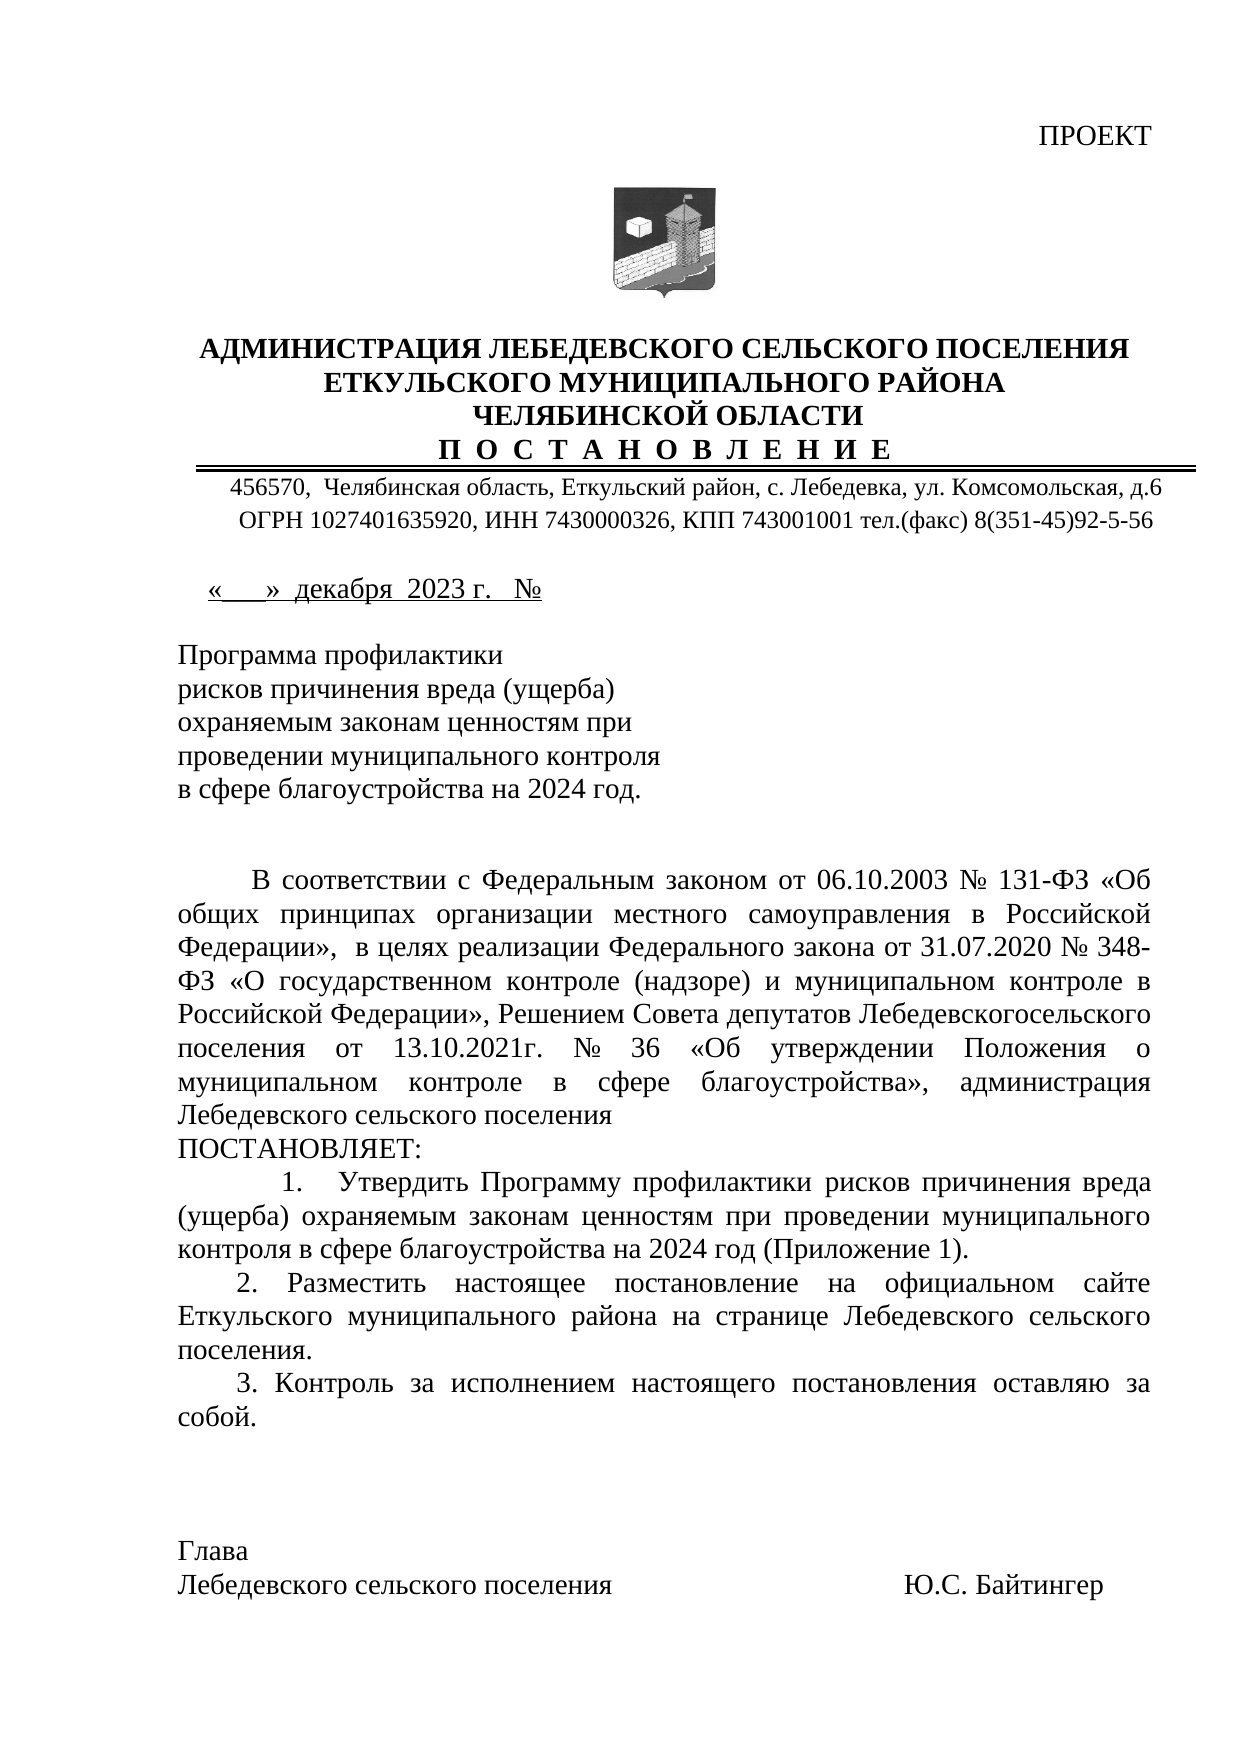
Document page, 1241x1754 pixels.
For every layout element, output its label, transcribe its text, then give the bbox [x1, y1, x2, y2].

text ЧЕЛЯБИНСКОЙ ОБЛАСТИ [177, 398, 1152, 432]
table_header 456570, Челябинская область, Еткульский район, с. Лебедевка, ул. Комсомольская, д.6 ОГРН 1027401635920, ИНН 7430000326, КПП 743001001 тел.(факс) 8(351-45)92-5-56 «___» декабря 2023 г. № [196, 472, 1196, 608]
text проведении муниципального контроля [177, 738, 1152, 771]
picture [612, 185, 717, 298]
text рисков причинения вреда (ущерба) [177, 671, 1152, 704]
text АДМИНИСТРАЦИЯ ЛЕБЕДЕВСКОГО СЕЛЬСКОГО ПОСЕЛЕНИЯ [177, 331, 1152, 365]
text ПРОЕКТ [177, 118, 1152, 152]
text 2. Разместить настоящее постановление на официальном сайте Еткульского муниципального района на странице Лебедевского сельского поселения. [177, 1265, 1152, 1366]
text в сфере благоустройства на 2024 год. [177, 771, 1152, 805]
text Глава [177, 1533, 1152, 1567]
text 3. Контроль за исполнением настоящего постановления оставляю за собой. [177, 1366, 1152, 1433]
text Лебедевского сельского поселения Ю.С. Байтингер [177, 1567, 1152, 1600]
text В соответствии с Федеральным законом от 06.10.2003 № 131-ФЗ «Об общих принципах организации местного самоуправления в Российской Федерации», в целях реализации Федерального закона от 31.07.2020 № 348-ФЗ «О государственном контроле (надзоре) и муниципальном контроле в Российской Федерации», Решением Совета депутатов Лебедевскогосельского поселения от 13.10.2021г. № 36 «Об утверждении Положения о муниципальном контроле в сфере благоустройства», администрация Лебедевского сельского поселения [177, 862, 1152, 1131]
text охраняемым законам ценностям при [177, 704, 1152, 738]
text Программа профилактики [177, 637, 1152, 671]
text ПОСТАНОВЛЯЕТ: [177, 1131, 1152, 1164]
text ЕТКУЛЬСКОГО МУНИЦИПАЛЬНОГО РАЙОНА [177, 365, 1152, 398]
text 1. Утвердить Программу профилактики рисков причинения вреда (ущерба) охраняемым законам ценностям при проведении муниципального контроля в сфере благоустройства на 2024 год (Приложение 1). [177, 1164, 1152, 1265]
text П О С Т А Н О В Л Е Н И Е [177, 432, 1152, 465]
